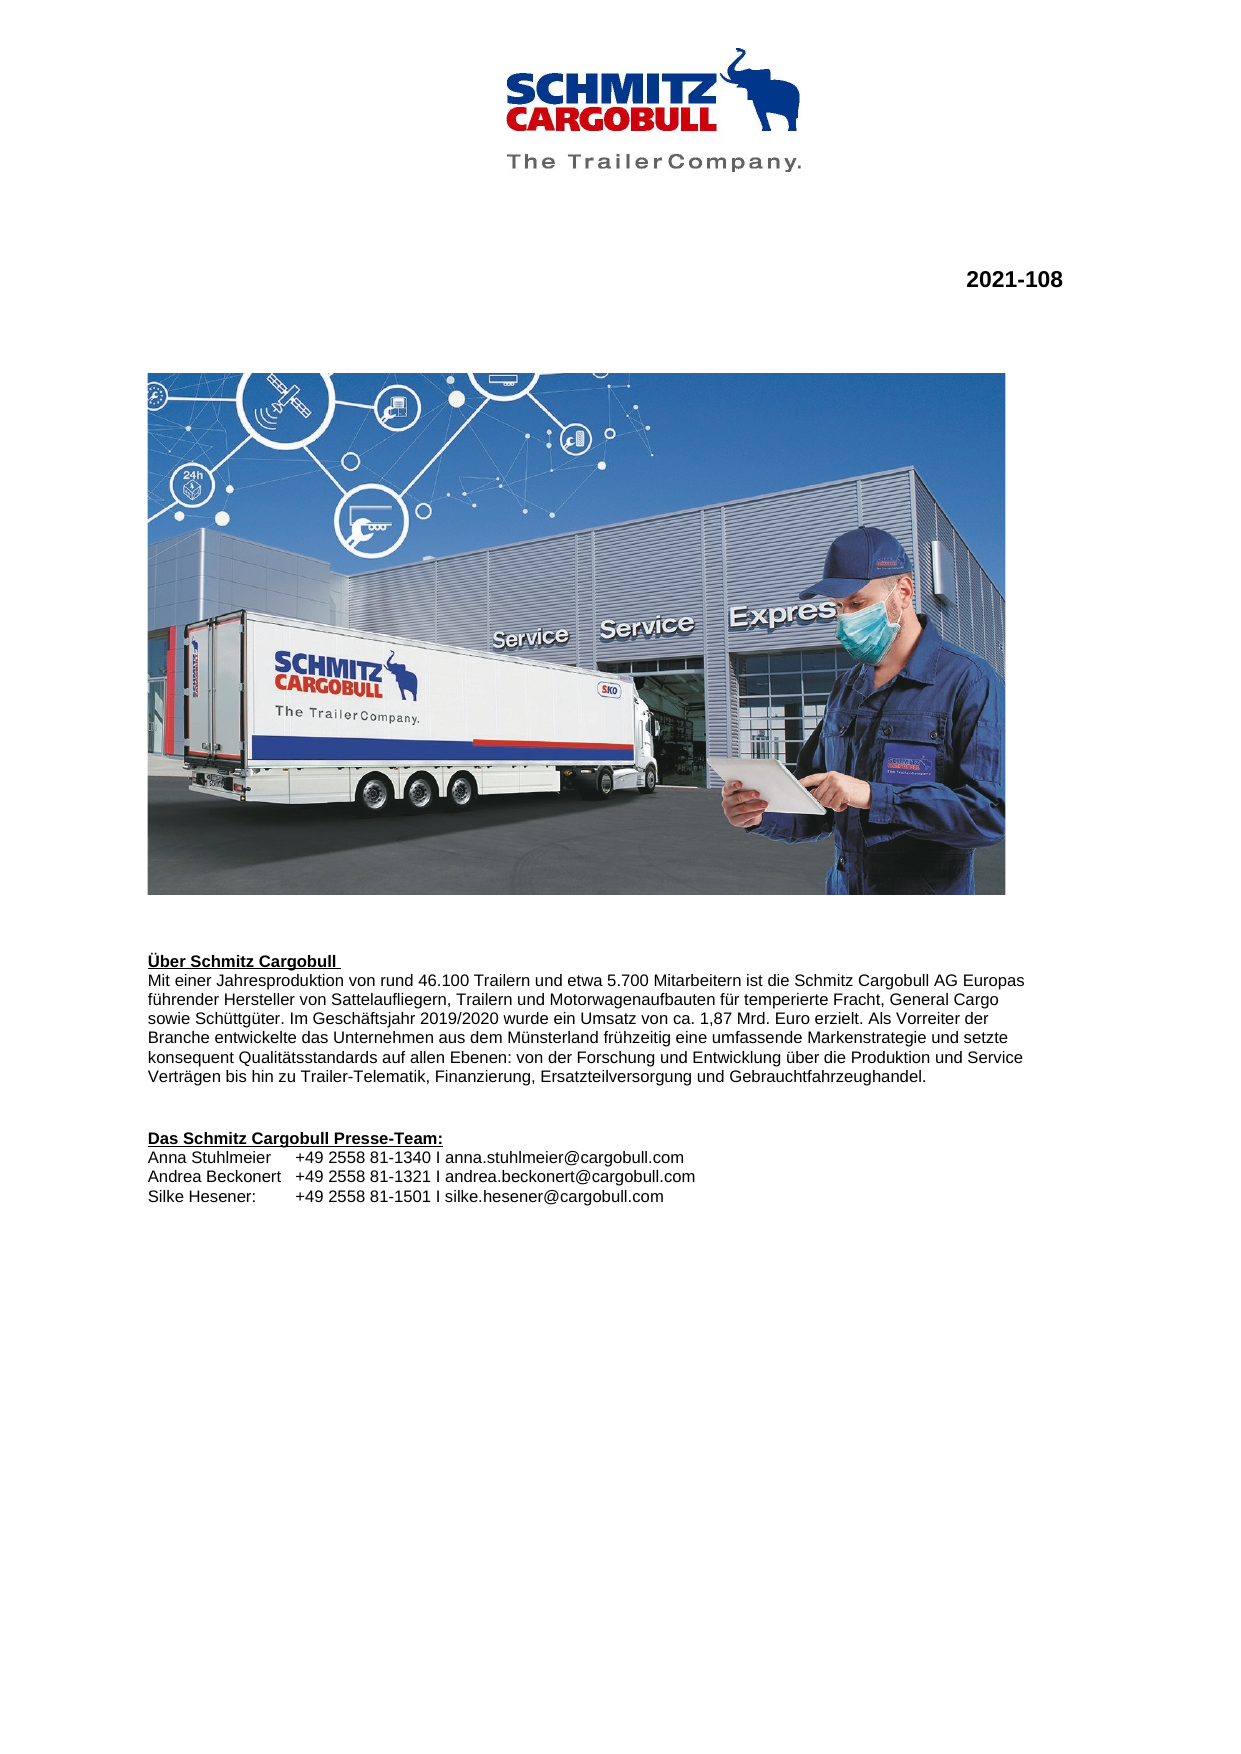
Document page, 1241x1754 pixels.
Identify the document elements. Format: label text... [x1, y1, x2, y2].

picture [147, 373, 1006, 895]
picture [506, 48, 801, 172]
text 2021-108 [148, 266, 1063, 292]
text Andrea Beckonert +49 2558 81-1321 I andrea.beckonert@cargobull.com Silke Hesener: +49 2558 81-1501 I silke.hesener@cargobull.com [148, 1167, 1063, 1206]
text Über Schmitz Cargobull [148, 952, 974, 971]
text Das Schmitz Cargobull Presse-Team: [148, 1129, 1033, 1148]
text Anna Stuhlmeier +49 2558 81-1340 I anna.stuhlmeier@cargobull.com [148, 1148, 974, 1167]
text Mit einer Jahresproduktion von rund 46.100 Trailern und etwa 5.700 Mitarbeitern ist die Schmitz Cargobull AG Europas führender Hersteller von Sattelaufliegern, Trailern und Motorwagenaufbauten für temperierte Fracht, General Cargo sowie Schüttgüter. Im Geschäftsjahr 2019/2020 wurde ein Umsatz von ca. 1,87 Mrd. Euro erzielt. Als Vorreiter der Branche entwickelte das Unternehmen aus dem Münsterland frühzeitig eine umfassende Markenstrategie und setzte konsequent Qualitätsstandards auf allen Ebenen: von der Forschung und Entwicklung über die Produktion und Service Verträgen bis hin zu Trailer-Telematik, Finanzierung, Ersatzteilversorgung und Gebrauchtfahrzeughandel. [148, 971, 1033, 1086]
